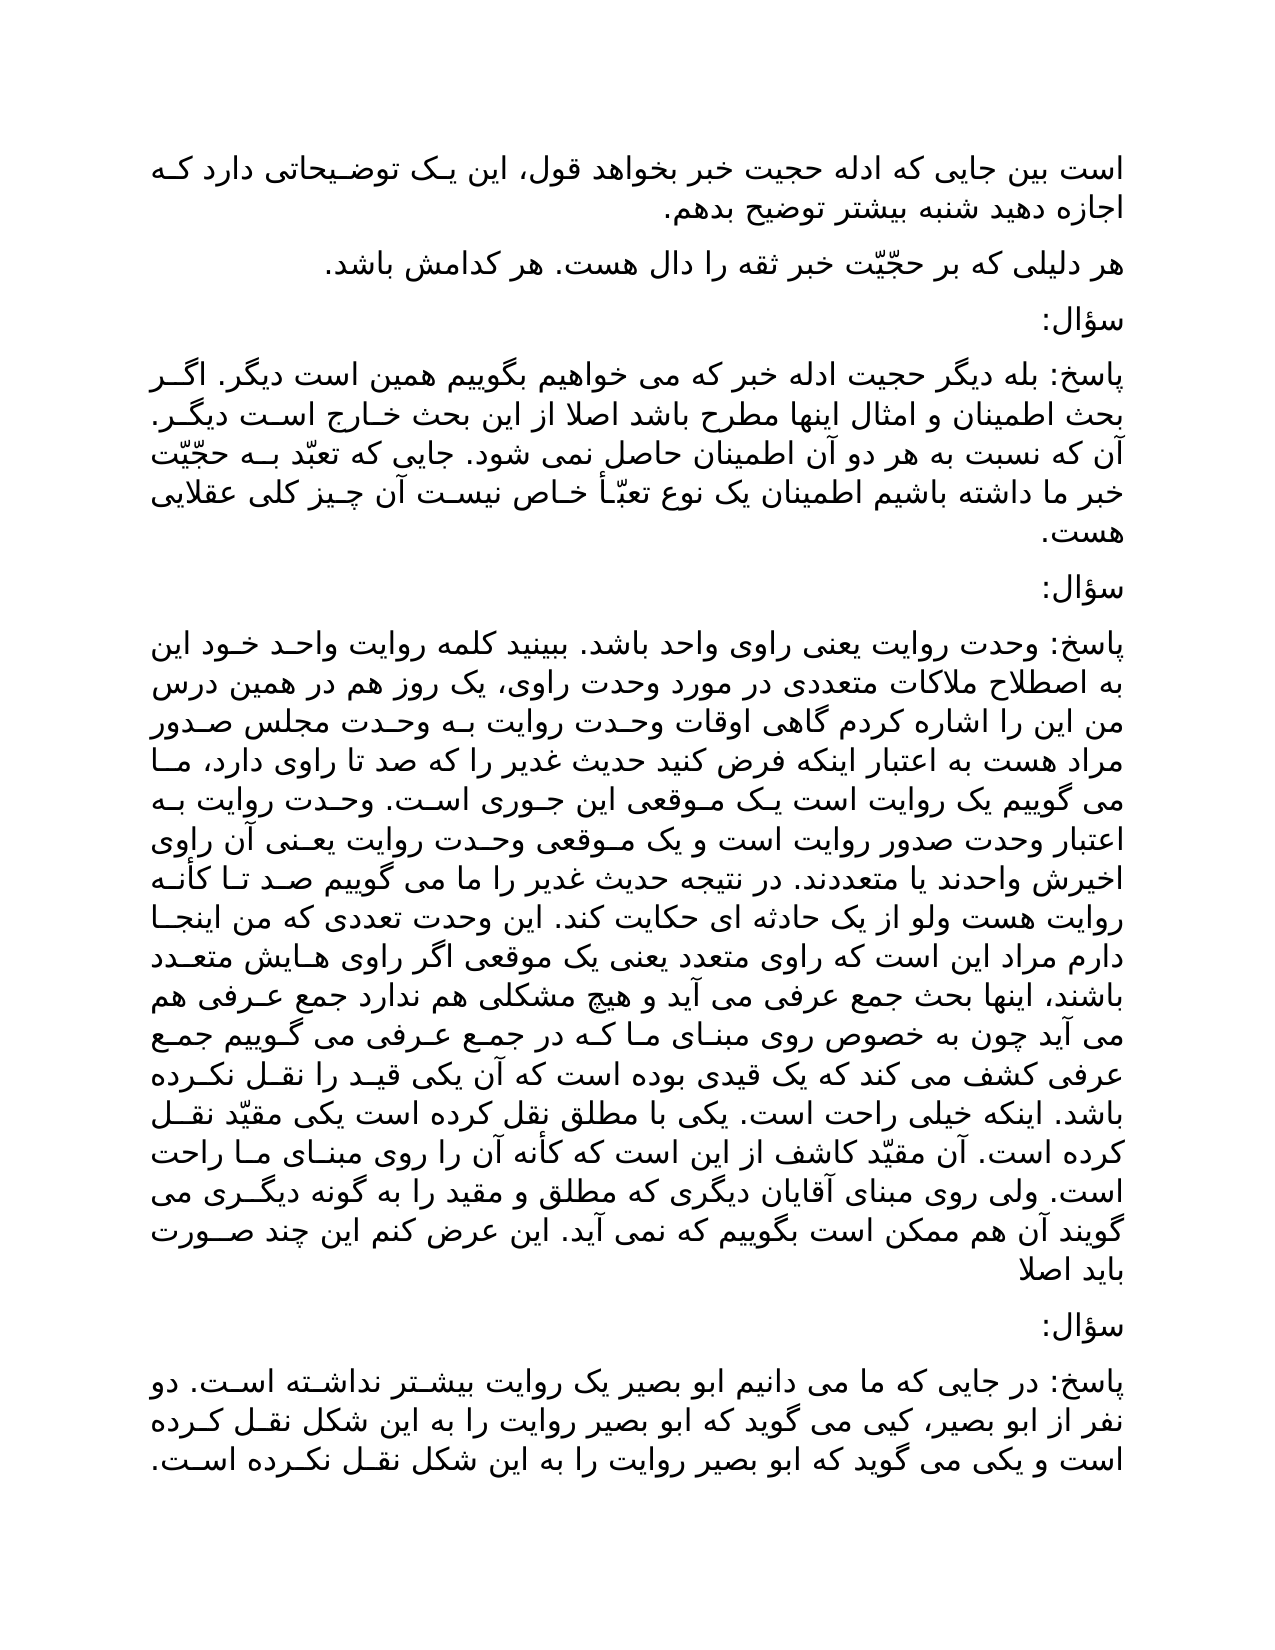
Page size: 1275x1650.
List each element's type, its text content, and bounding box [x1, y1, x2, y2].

text پاسخ: بله دیگر حجیت ادله خبر که می خواهیم بگوییم همین است دیگر. اگر بحث اطمینان و امثال اینها مطرح باشد اصلا از این بحث خارج است دیگر. آن که نسبت به هر دو آن اطمینان حاصل نمی شود. جایی که تعبّد به حجّیّت خبر ما داشته باشیم اطمینان یک نوع تعبّأ خاص نیست آن چیز کلی عقلایی هست. [150, 357, 1125, 550]
text پاسخ: وحدت روایت یعنی راوی واحد باشد. ببینید کلمه روایت واحد خود این به اصطلاح ملاکات متعددی در مورد وحدت راوی، یک روز هم در همین درس من این را اشاره کردم گاهی اوقات وحدت روایت به وحدت مجلس صدور مراد هست به اعتبار اینکه فرض کنید حدیث غدیر را که صد تا راوی دارد، ما می گوییم یک روایت است یک موقعی این جوری است. وحدت روایت به اعتبار وحدت صدور روایت است و یک موقعی وحدت روایت یعنی آن راوی اخیرش واحدند یا متعددند. در نتیجه حدیث غدیر را ما می گوییم صد تا کأنه روایت هست ولو از یک حادثه ای حکایت کند. این وحدت تعددی که من اینجا دارم مراد این است که راوی متعدد یعنی یک موقعی اگر راوی هایش متعدد باشند، اینها بحث جمع عرفی می آید و هیچ مشکلی هم ندارد جمع عرفی هم می آید چون به خصوص روی مبنای ما که در جمع عرفی می گوییم جمع عرفی کشف می کند که یک قیدی بوده است که آن یکی قید را نقل نکرده باشد. اینکه خیلی راحت است. یکی با مطلق نقل کرده است یکی مقیّد نقل کرده است. آن مقیّد کاشف از این است که کأنه آن را روی مبنای ما راحت است. ولی روی مبنای آقایان دیگری که مطلق و مقید را به گونه دیگری می گویند آن هم ممکن است بگوییم که نمی آید. این عرض کنم این چند صورت باید اصلا [150, 625, 1125, 1288]
text سؤال: [150, 569, 1125, 606]
text سؤال: [150, 301, 1125, 337]
text هر دلیلی که بر حجّیّت خبر ثقه را دال هست. هر کدامش باشد. [150, 245, 1125, 281]
text سؤال: [150, 1307, 1125, 1344]
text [150, 150, 1125, 226]
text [150, 1363, 1125, 1478]
